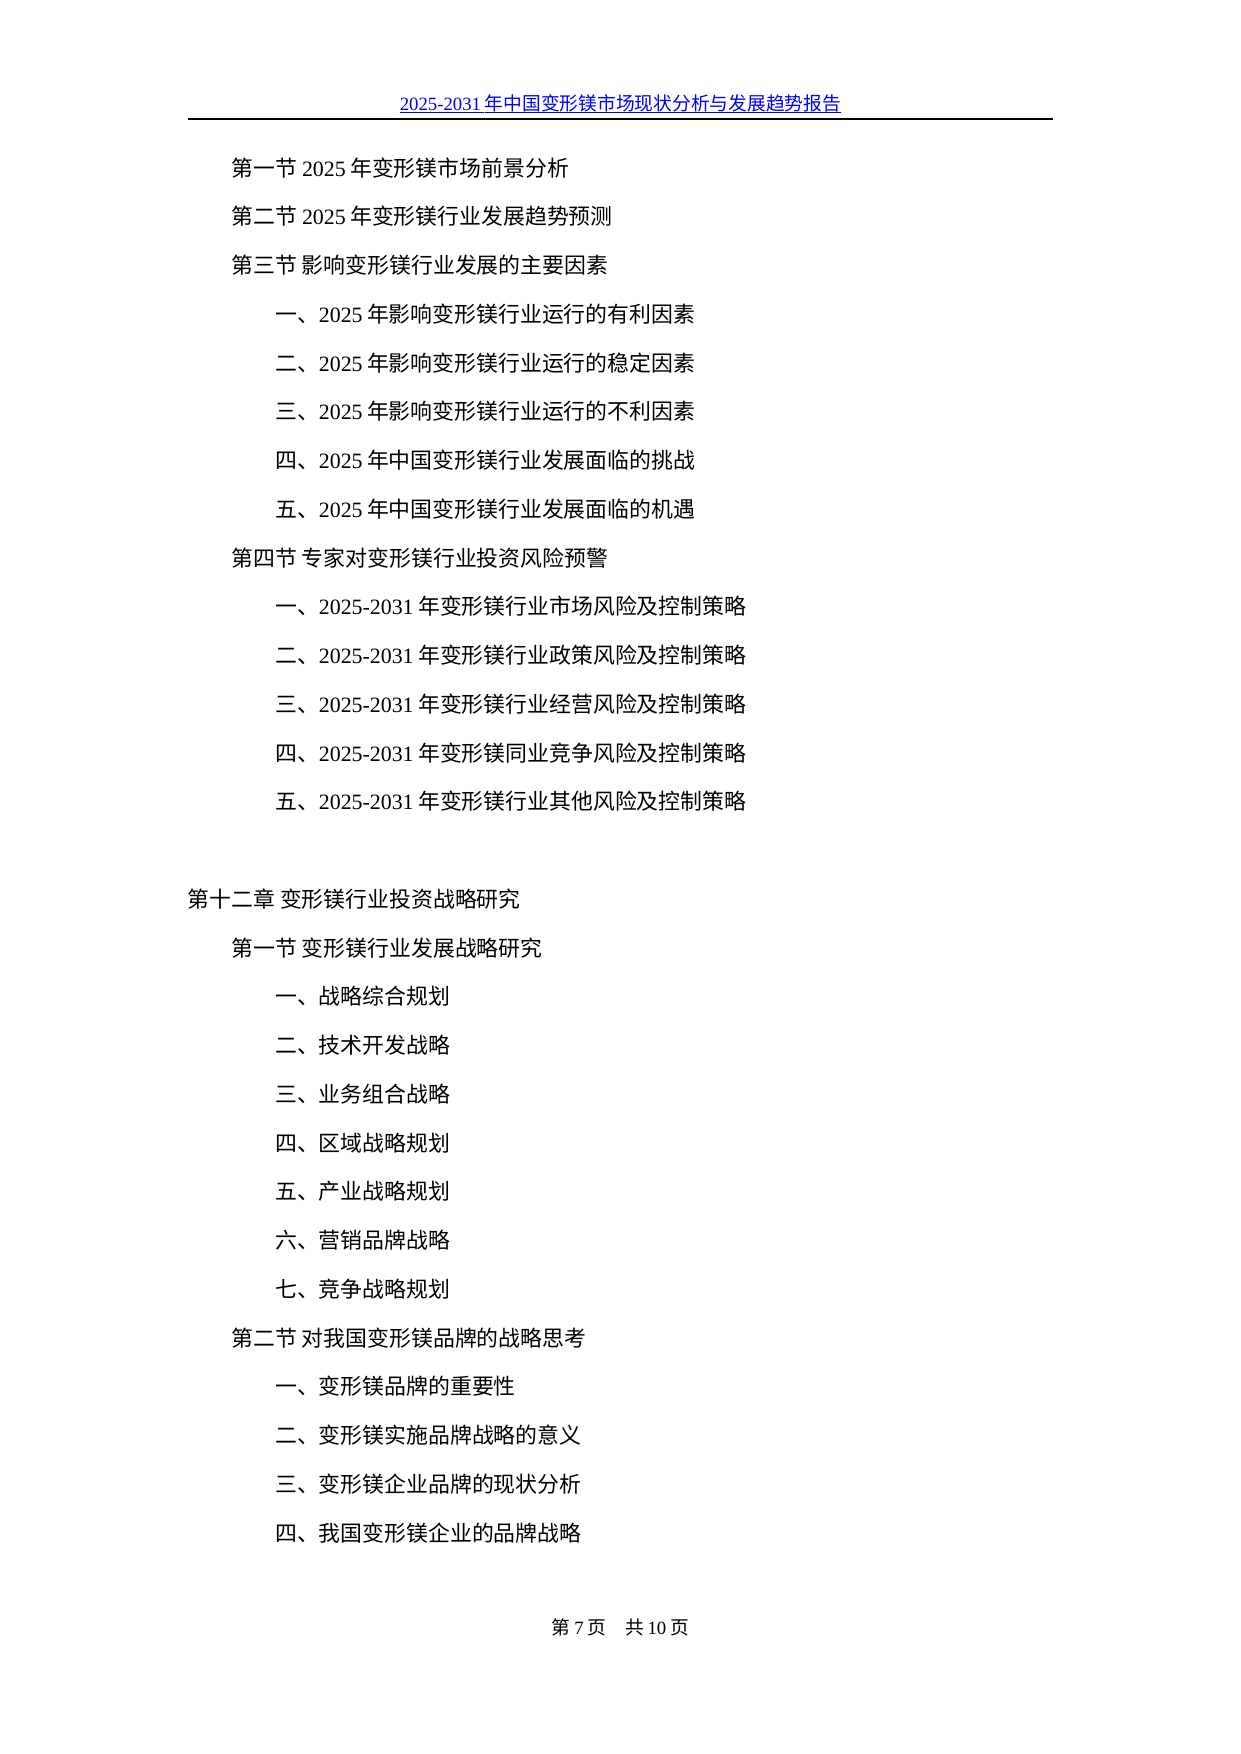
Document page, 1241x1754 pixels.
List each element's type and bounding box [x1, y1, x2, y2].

text [187, 150, 1053, 1548]
